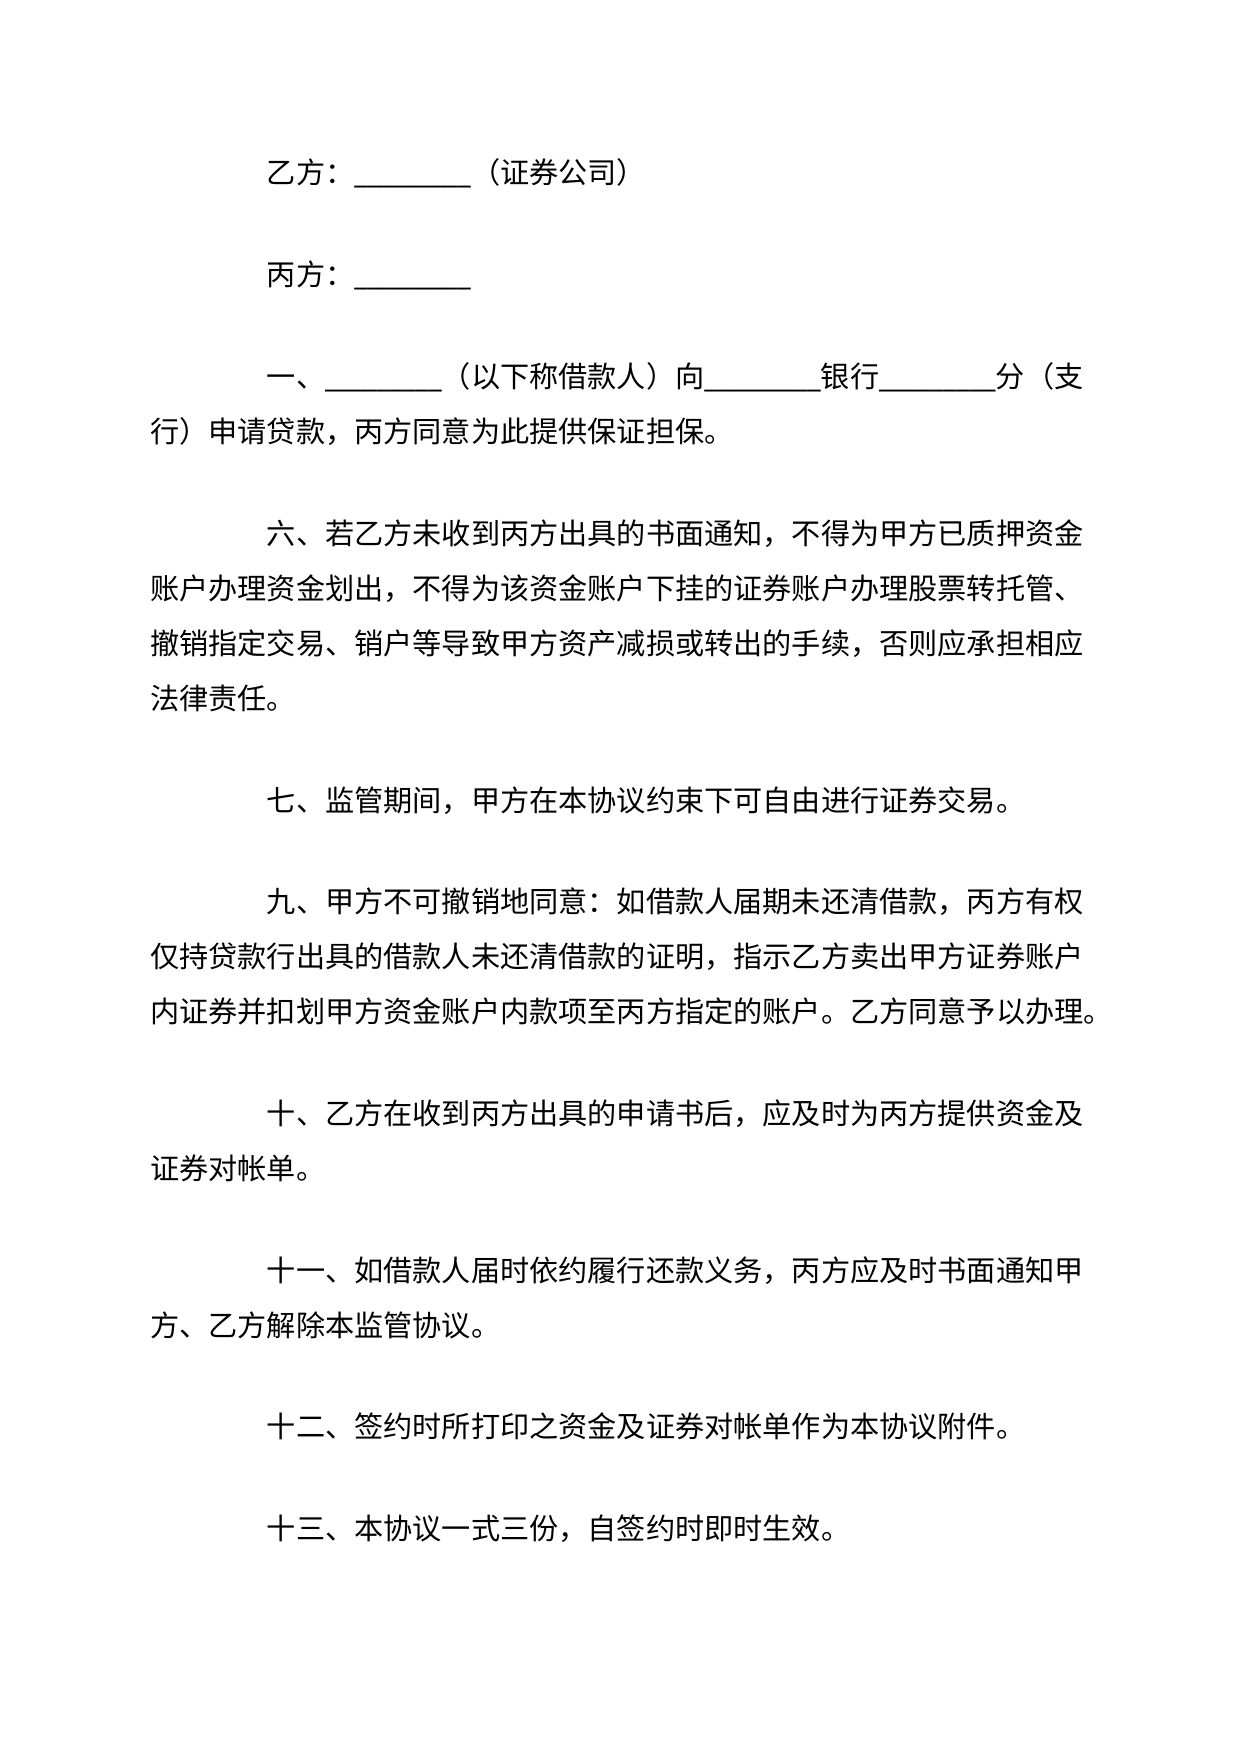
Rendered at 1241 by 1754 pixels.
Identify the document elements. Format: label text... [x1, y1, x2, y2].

text 六、若乙方未收到丙方出具的书面通知，不得为甲方已质押资金账户办理资金划出，不得为该资金账户下挂的证券账户办理股票转托管、撤销指定交易、销户等导致甲方资产减损或转出的手续，否则应承担相应法律责任。 [150, 511, 1090, 718]
text 一、_________（以下称借款人）向_________银行_________分（支行）申请贷款，丙方同意为此提供保证担保。 [150, 354, 1090, 451]
text 乙方：_________（证券公司） [150, 150, 1090, 192]
text 七、监管期间，甲方在本协议约束下可自由进行证券交易。 [150, 777, 1090, 819]
text 十二、签约时所打印之资金及证券对帐单作为本协议附件。 [150, 1404, 1090, 1446]
text 十、乙方在收到丙方出具的申请书后，应及时为丙方提供资金及证券对帐单。 [150, 1091, 1090, 1188]
text 十一、如借款人届时依约履行还款义务，丙方应及时书面通知甲方、乙方解除本监管协议。 [150, 1247, 1090, 1344]
text 九、甲方不可撤销地同意：如借款人届期未还清借款，丙方有权仅持贷款行出具的借款人未还清借款的证明，指示乙方卖出甲方证券账户内证券并扣划甲方资金账户内款项至丙方指定的账户。乙方同意予以办理。 [150, 879, 1090, 1031]
text 丙方：_________ [150, 252, 1090, 294]
text 十三、本协议一式三份，自签约时即时生效。 [150, 1506, 1090, 1548]
